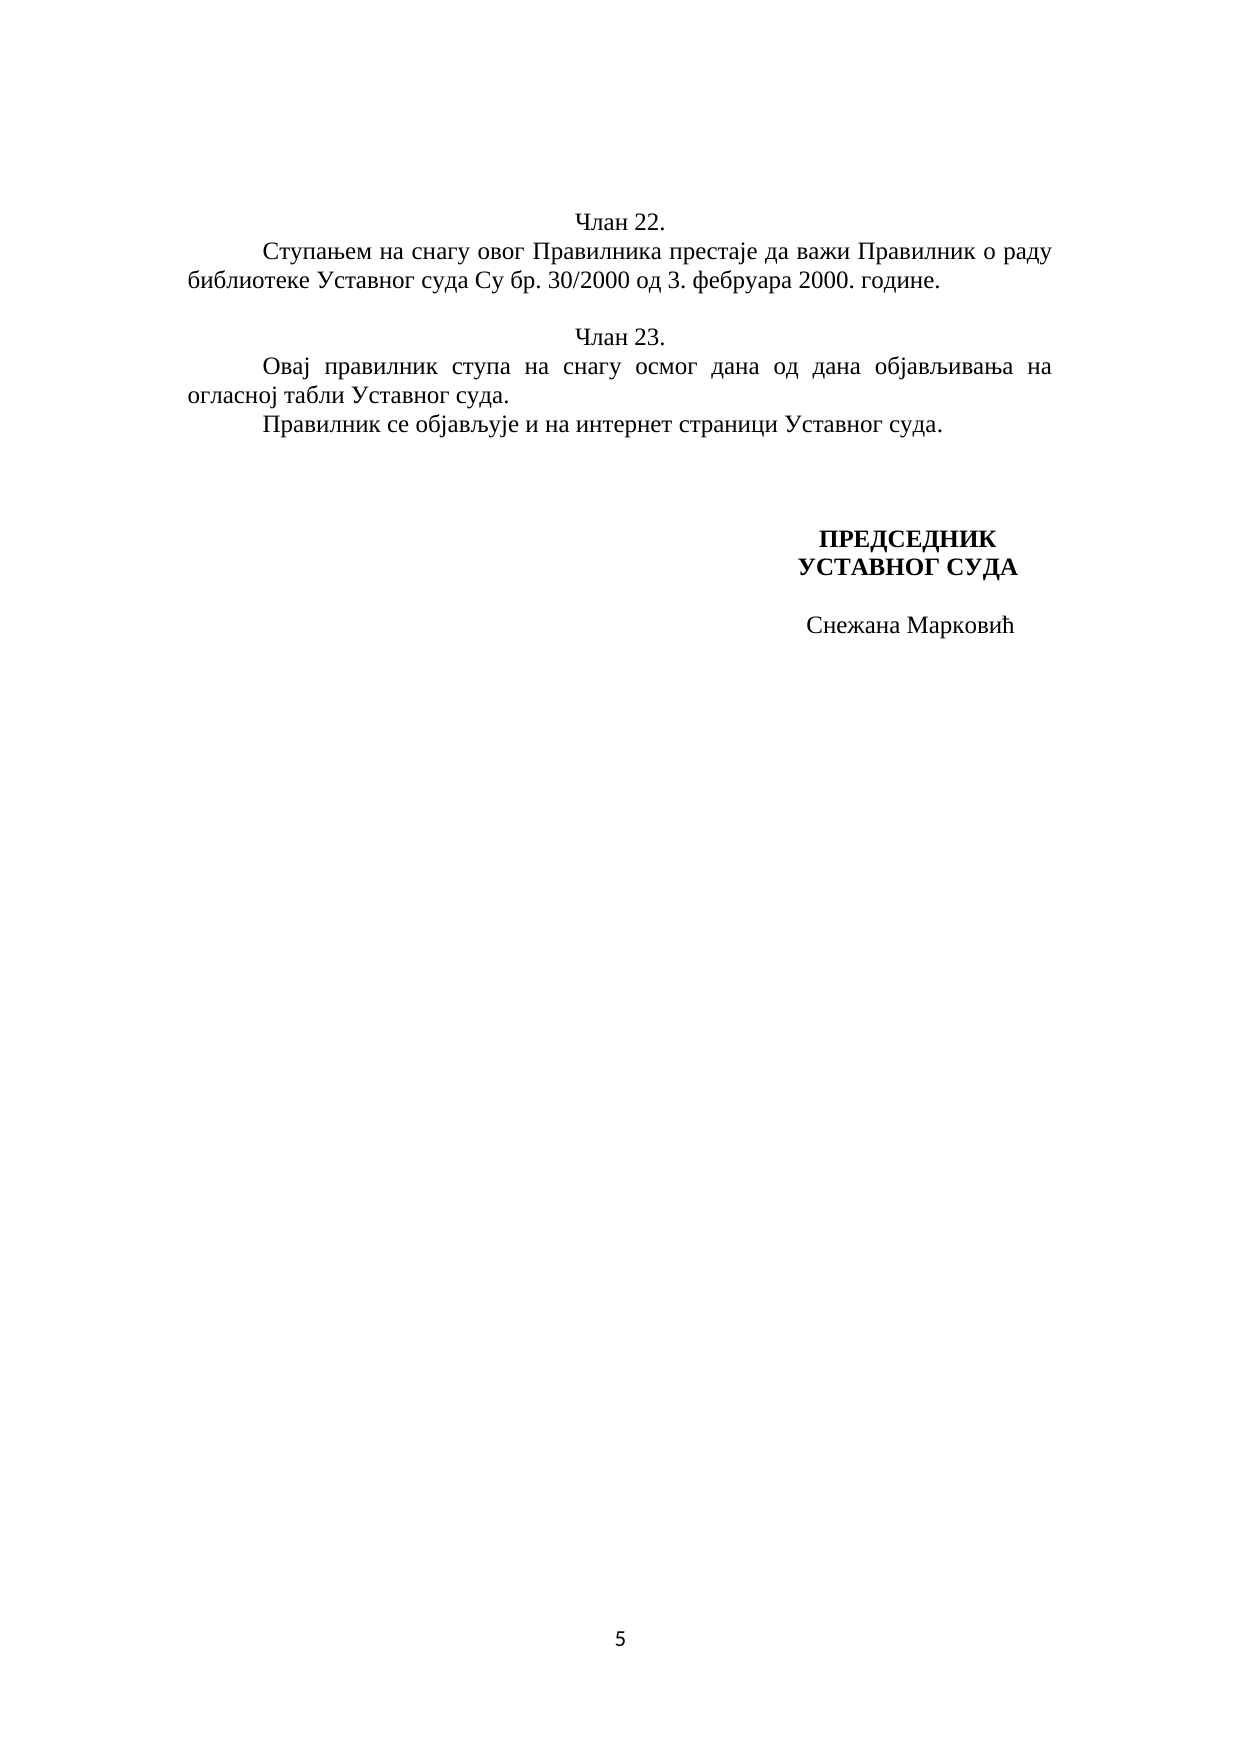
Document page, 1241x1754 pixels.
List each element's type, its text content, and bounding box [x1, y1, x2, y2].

text Ступањем на снагу овог Правилника престаје да важи Правилник о раду библиотеке Уставног суда Су бр. 30/2000 од 3. фебруара 2000. године. [187, 236, 1053, 294]
text Члан 22. [187, 207, 1053, 236]
text Члан 23. [187, 322, 1053, 351]
text ПРЕДСЕДНИК [187, 524, 1053, 552]
text Снежана Марковић [187, 610, 1053, 639]
text Правилник се објављује и на интернет страници Уставног суда. [187, 409, 1053, 437]
text Овај правилник ступа на снагу осмог дана од дана објављивања на огласној табли Уставног суда. [187, 351, 1053, 409]
text УСТАВНОГ СУДА [187, 552, 1053, 581]
